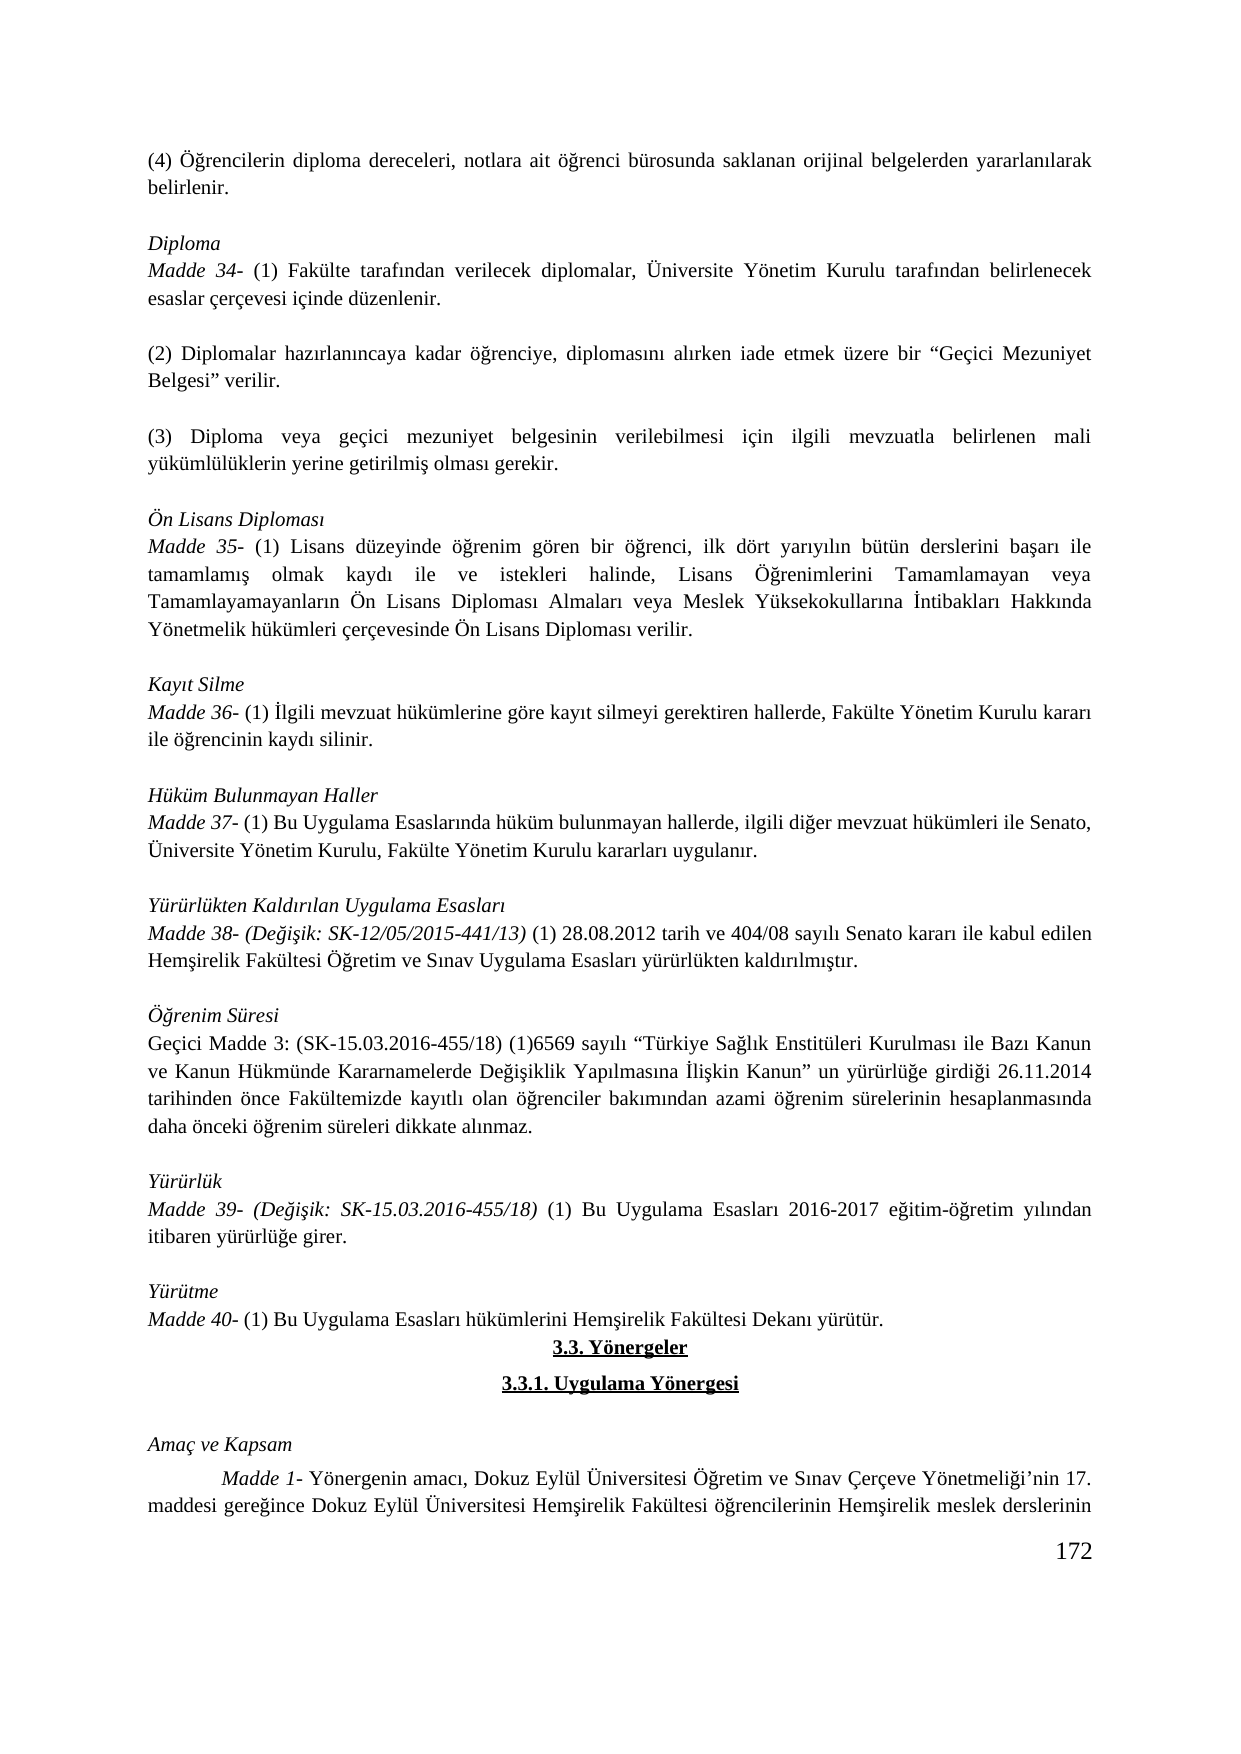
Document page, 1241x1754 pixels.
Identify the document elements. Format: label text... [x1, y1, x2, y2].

text Diploma [148, 230, 1093, 254]
text Madde 36- (1) İlgili mevzuat hükümlerine göre kayıt silmeyi gerektiren hallerde, Fakülte Yönetim Kurulu kararı ile öğrencinin kaydı silinir. [148, 700, 1093, 751]
text (2) Diplomalar hazırlanıncaya kadar öğrenciye, diplomasını alırken iade etmek üzere bir “Geçici Mezuniyet Belgesi” verilir. [148, 341, 1093, 392]
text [148, 1466, 1093, 1517]
text Madde 40- (1) Bu Uygulama Esasları hükümlerini Hemşirelik Fakültesi Dekanı yürütür. [148, 1307, 1093, 1331]
text Yürürlük [148, 1169, 1093, 1193]
text (4) Öğrencilerin diploma dereceleri, notlara ait öğrenci bürosunda saklanan orijinal belgelerden yararlanılarak belirlenir. [148, 148, 1093, 199]
text Madde 38- (Değişik: SK-12/05/2015-441/13) (1) 28.08.2012 tarih ve 404/08 sayılı Senato kararı ile kabul edilen Hemşirelik Fakültesi Öğretim ve Sınav Uygulama Esasları yürürlükten kaldırılmıştır. [148, 921, 1093, 972]
text Öğrenim Süresi [148, 1003, 1093, 1027]
text Geçici Madde 3: (SK-15.03.2016-455/18) (1)6569 sayılı “Türkiye Sağlık Enstitüleri Kurulması ile Bazı Kanun ve Kanun Hükmünde Kararnamelerde Değişiklik Yapılmasına İlişkin Kanun” un yürürlüğe girdiği 26.11.2014 tarihinden önce Fakültemizde kayıtlı olan öğrenciler bakımından azami öğrenim sürelerinin hesaplanmasında daha önceki öğrenim süreleri dikkate alınmaz. [148, 1031, 1093, 1138]
text Kayıt Silme [148, 672, 1093, 696]
text Madde 37- (1) Bu Uygulama Esaslarında hüküm bulunmayan hallerde, ilgili diğer mevzuat hükümleri ile Senato, Üniversite Yönetim Kurulu, Fakülte Yönetim Kurulu kararları uygulanır. [148, 810, 1093, 862]
text (3) Diploma veya geçici mezuniyet belgesinin verilebilmesi için ilgili mevzuatla belirlenen mali yükümlülüklerin yerine getirilmiş olması gerekir. [148, 424, 1093, 475]
text Yürürlükten Kaldırılan Uygulama Esasları [148, 893, 1093, 917]
subtitle 3.3. Yönergeler [148, 1334, 1093, 1359]
text Ön Lisans Diploması [148, 506, 1093, 531]
subtitle 3.3.1. Uygulama Yönergesi [148, 1371, 1093, 1395]
text Madde 35- (1) Lisans düzeyinde öğrenim gören bir öğrenci, ilk dört yarıyılın bütün derslerini başarı ile tamamlamış olmak kaydı ile ve istekleri halinde, Lisans Öğrenimlerini Tamamlamayan veya Tamamlayamayanların Ön Lisans Diploması Almaları veya Meslek Yüksekokullarına İntibakları Hakkında Yönetmelik hükümleri çerçevesinde Ön Lisans Diploması verilir. [148, 534, 1093, 641]
text Madde 34- (1) Fakülte tarafından verilecek diplomalar, Üniversite Yönetim Kurulu tarafından belirlenecek esaslar çerçevesi içinde düzenlenir. [148, 258, 1093, 310]
text Hüküm Bulunmayan Haller [148, 782, 1093, 807]
text Amaç ve Kapsam [148, 1432, 1093, 1456]
text Yürütme [148, 1279, 1093, 1303]
text Madde 39- (Değişik: SK-15.03.2016-455/18) (1) Bu Uygulama Esasları 2016-2017 eğitim-öğretim yılından itibaren yürürlüğe girer. [148, 1197, 1093, 1248]
